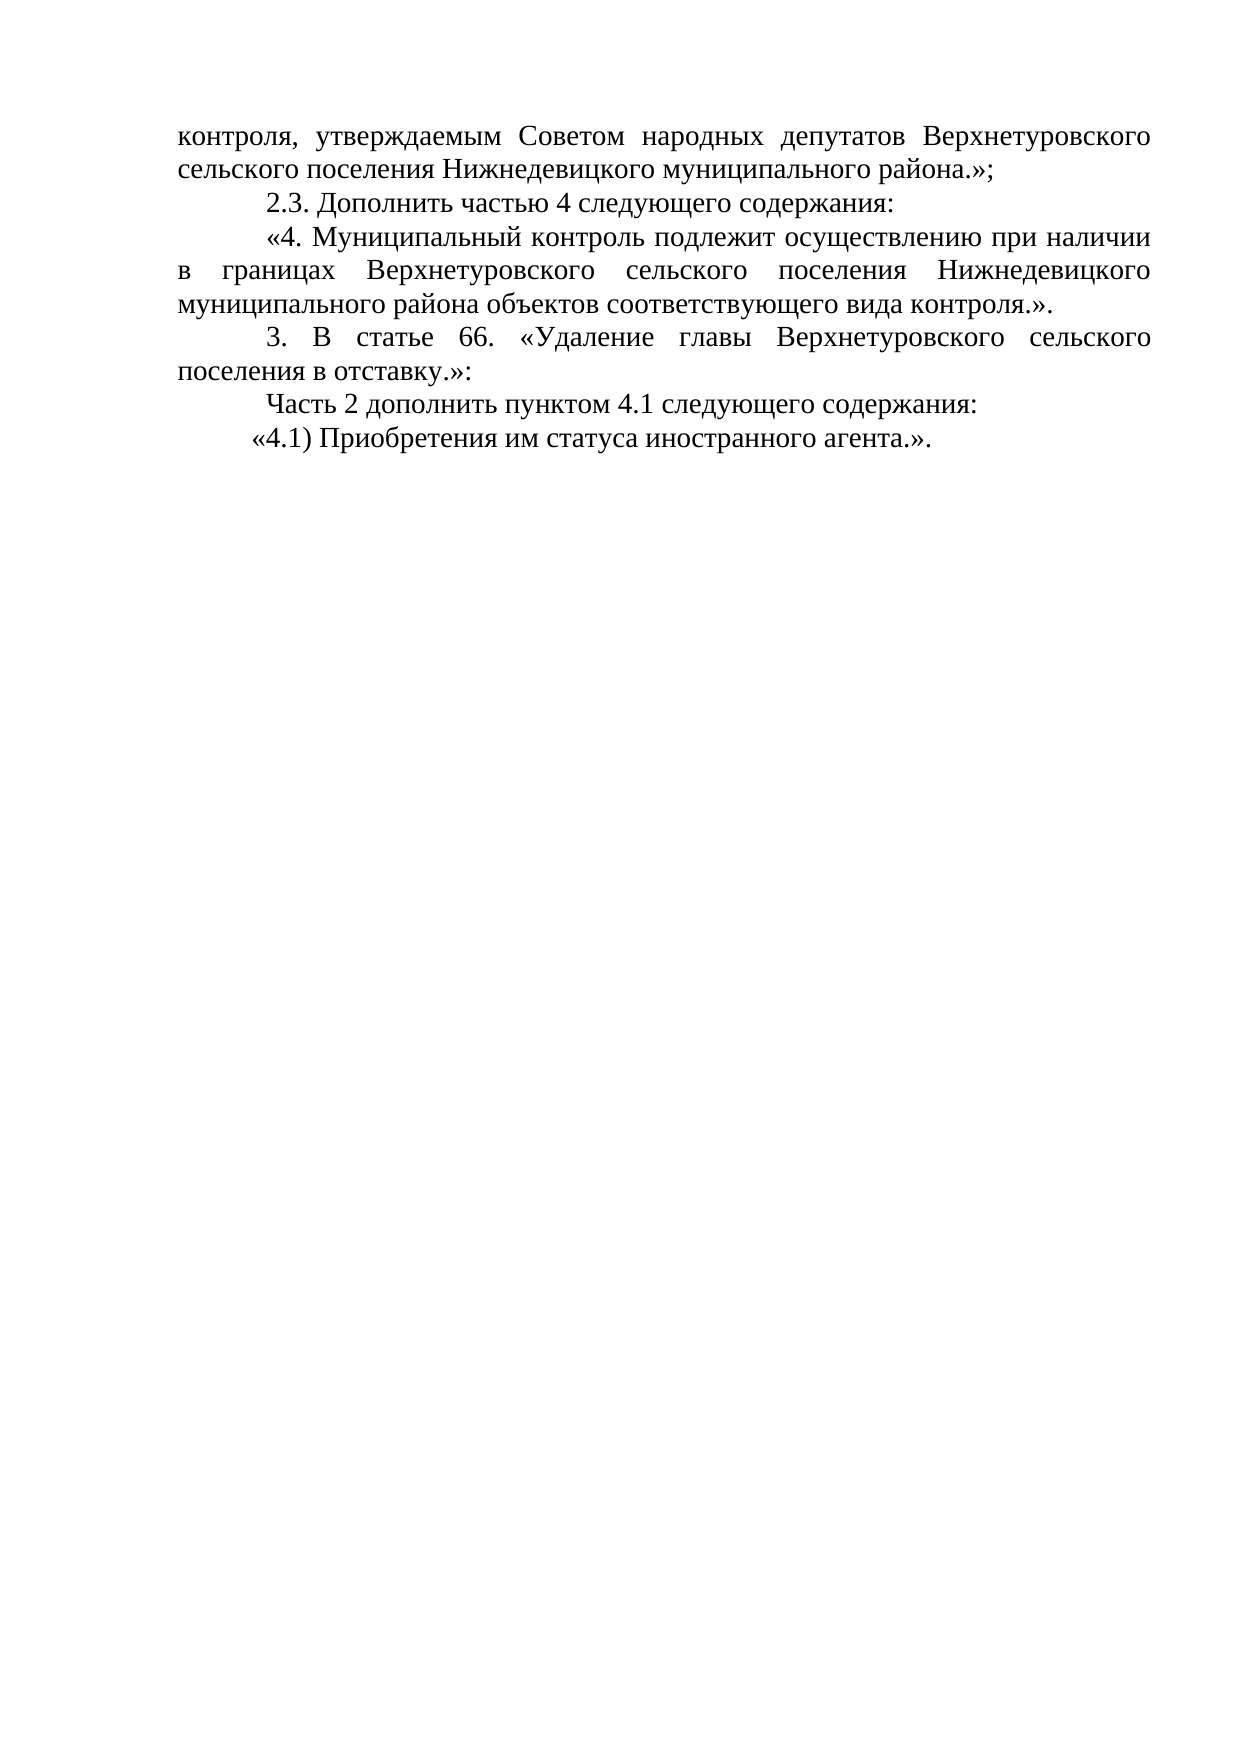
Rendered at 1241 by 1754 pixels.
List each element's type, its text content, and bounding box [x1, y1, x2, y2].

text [177, 118, 1152, 185]
text «4.1) Приобретения им статуса иностранного агента.». [177, 420, 1152, 453]
text «4. Муниципальный контроль подлежит осуществлению при наличии в границах Верхнетуровского сельского поселения Нижнедевицкого муниципального района объектов соответствующего вида контроля.». [177, 219, 1152, 319]
text 2.3. Дополнить частью 4 следующего содержания: [266, 185, 1152, 219]
text 3. В статье 66. «Удаление главы Верхнетуровского сельского поселения в отставку.»: [177, 319, 1152, 386]
text Часть 2 дополнить пунктом 4.1 следующего содержания: [266, 386, 1152, 420]
